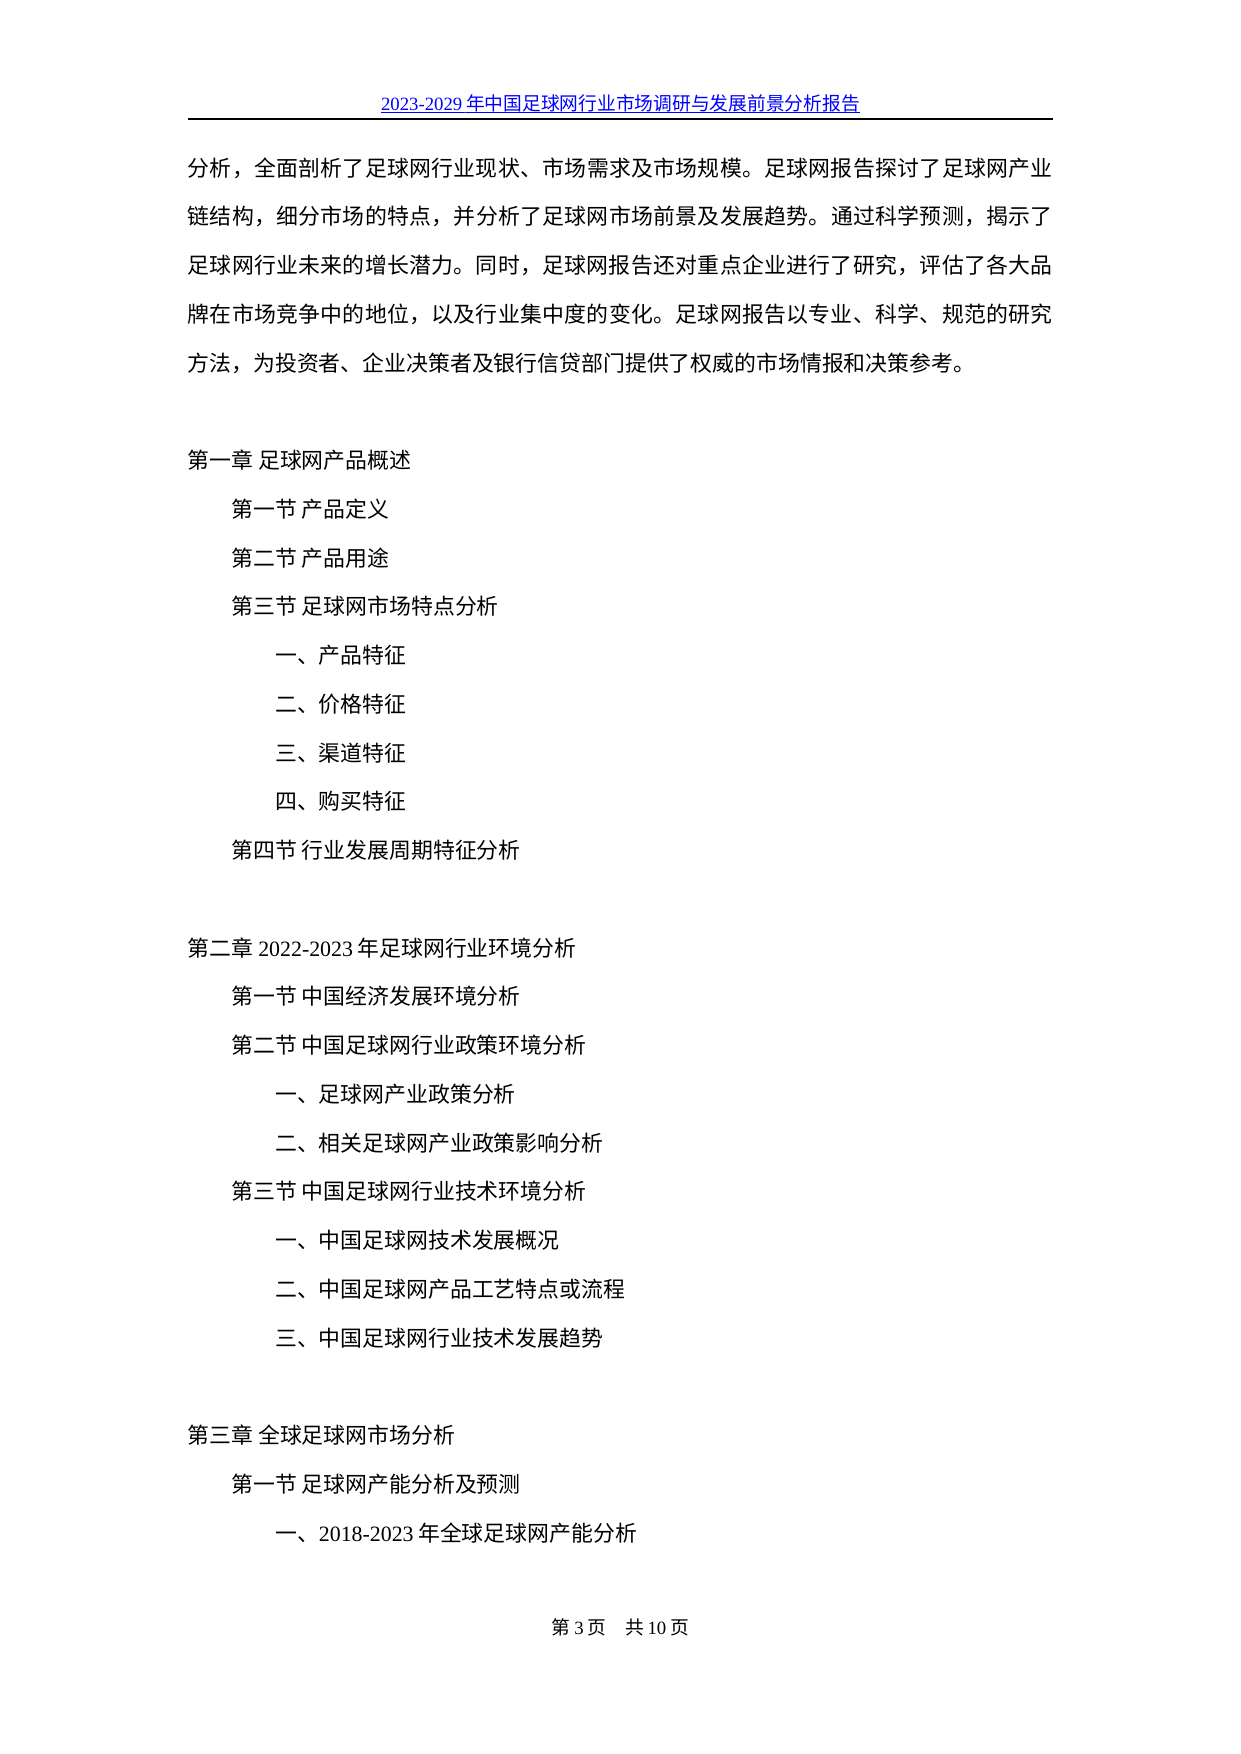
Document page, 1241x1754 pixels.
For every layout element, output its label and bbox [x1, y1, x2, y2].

text [187, 150, 1053, 1548]
